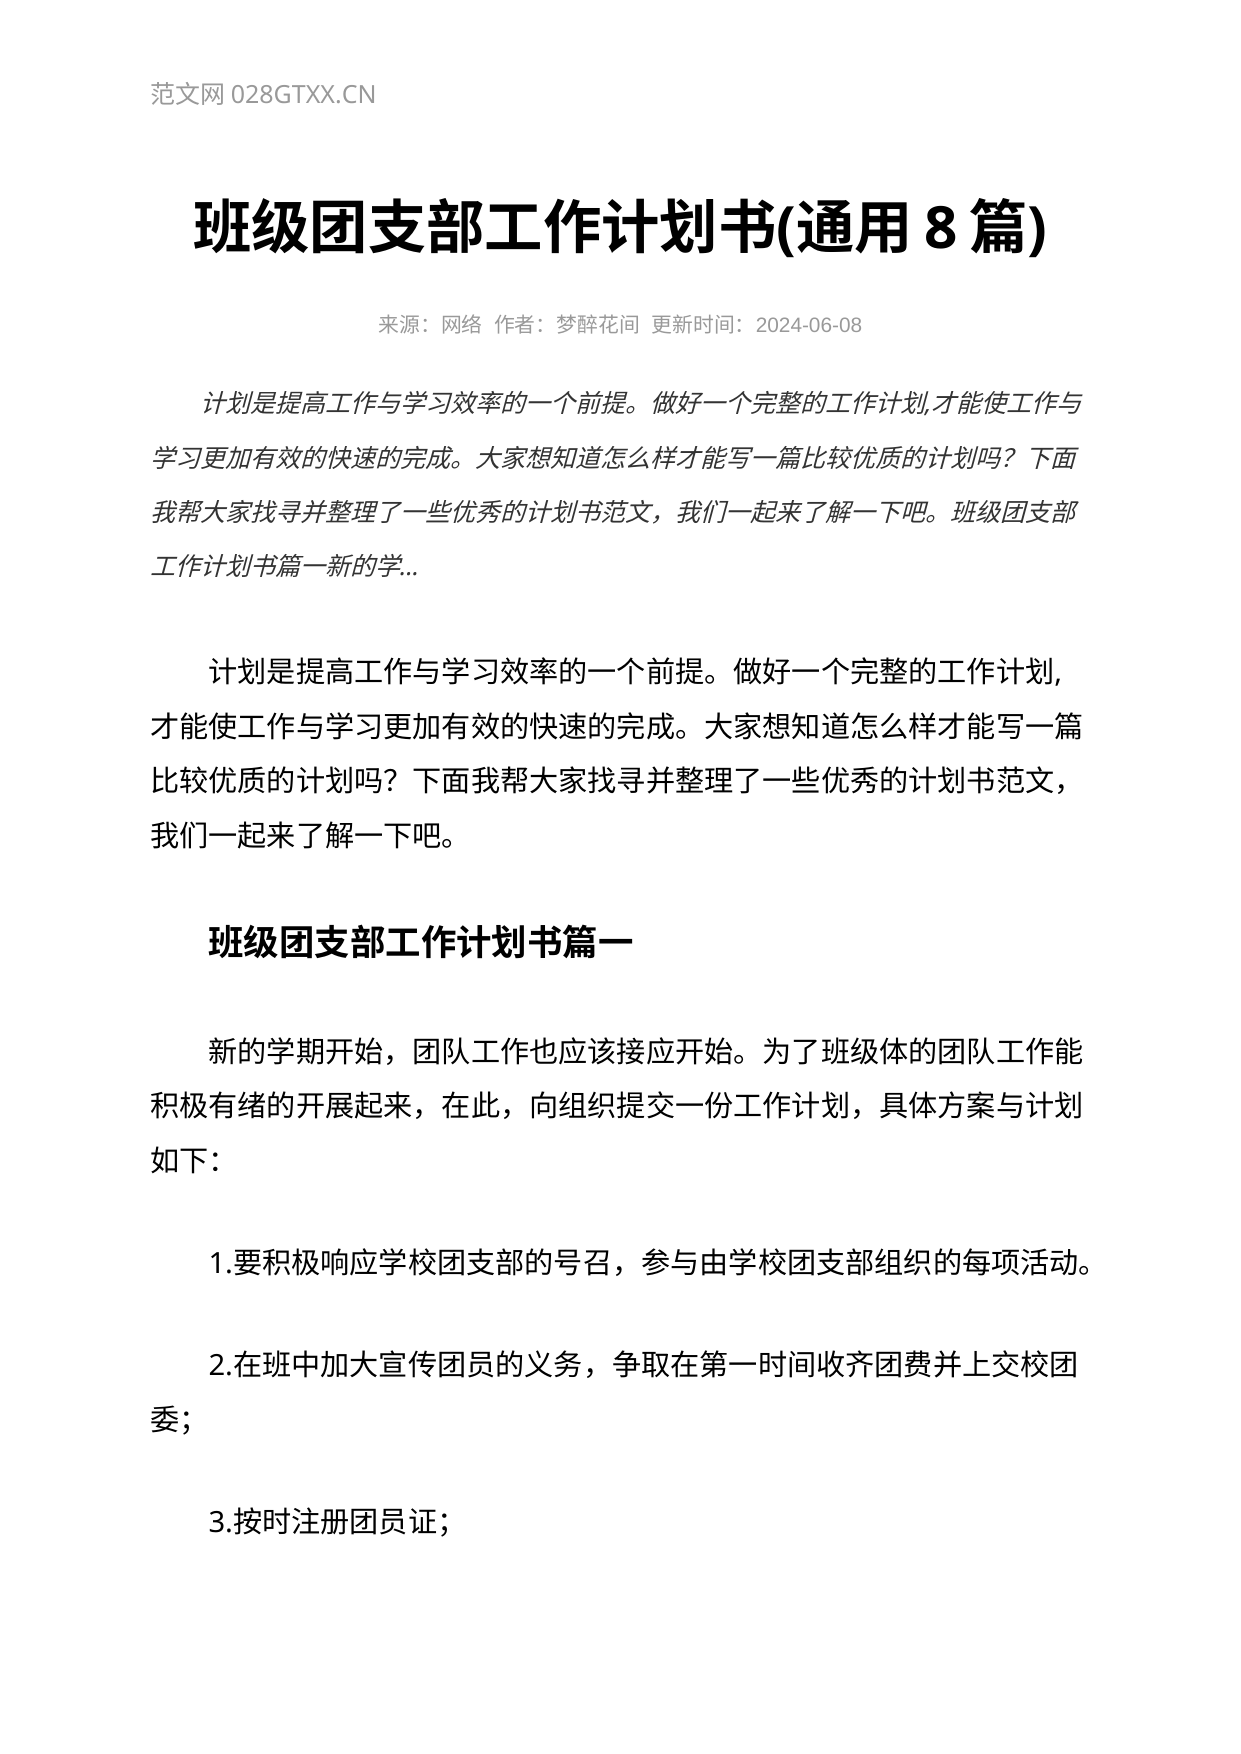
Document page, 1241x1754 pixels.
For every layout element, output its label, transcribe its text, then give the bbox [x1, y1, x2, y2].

text 1.要积极响应学校团支部的号召，参与由学校团支部组织的每项活动。 [150, 1240, 1090, 1282]
subtitle 班级团支部工作计划书(通用8篇) [150, 181, 1090, 266]
text 计划是提高工作与学习效率的一个前提。做好一个完整的工作计划,才能使工作与学习更加有效的快速的完成。大家想知道怎么样才能写一篇比较优质的计划吗？下面我帮大家找寻并整理了一些优秀的计划书范文，我们一起来了解一下吧。 [150, 648, 1090, 855]
text 2.在班中加大宣传团员的义务，争取在第一时间收齐团费并上交校团委； [150, 1342, 1090, 1439]
text 3.按时注册团员证； [150, 1498, 1090, 1541]
text 新的学期开始，团队工作也应该接应开始。为了班级体的团队工作能积极有绪的开展起来，在此，向组织提交一份工作计划，具体方案与计划如下： [150, 1028, 1090, 1180]
text 来源：网络 作者：梦醉花间 更新时间：2024-06-08 [150, 313, 1090, 337]
text 计划是提高工作与学习效率的一个前提。做好一个完整的工作计划,才能使工作与学习更加有效的快速的完成。大家想知道怎么样才能写一篇比较优质的计划吗？下面我帮大家找寻并整理了一些优秀的计划书范文，我们一起来了解一下吧。班级团支部工作计划书篇一新的学... [150, 384, 1090, 583]
text 班级团支部工作计划书篇一 [150, 915, 1090, 966]
